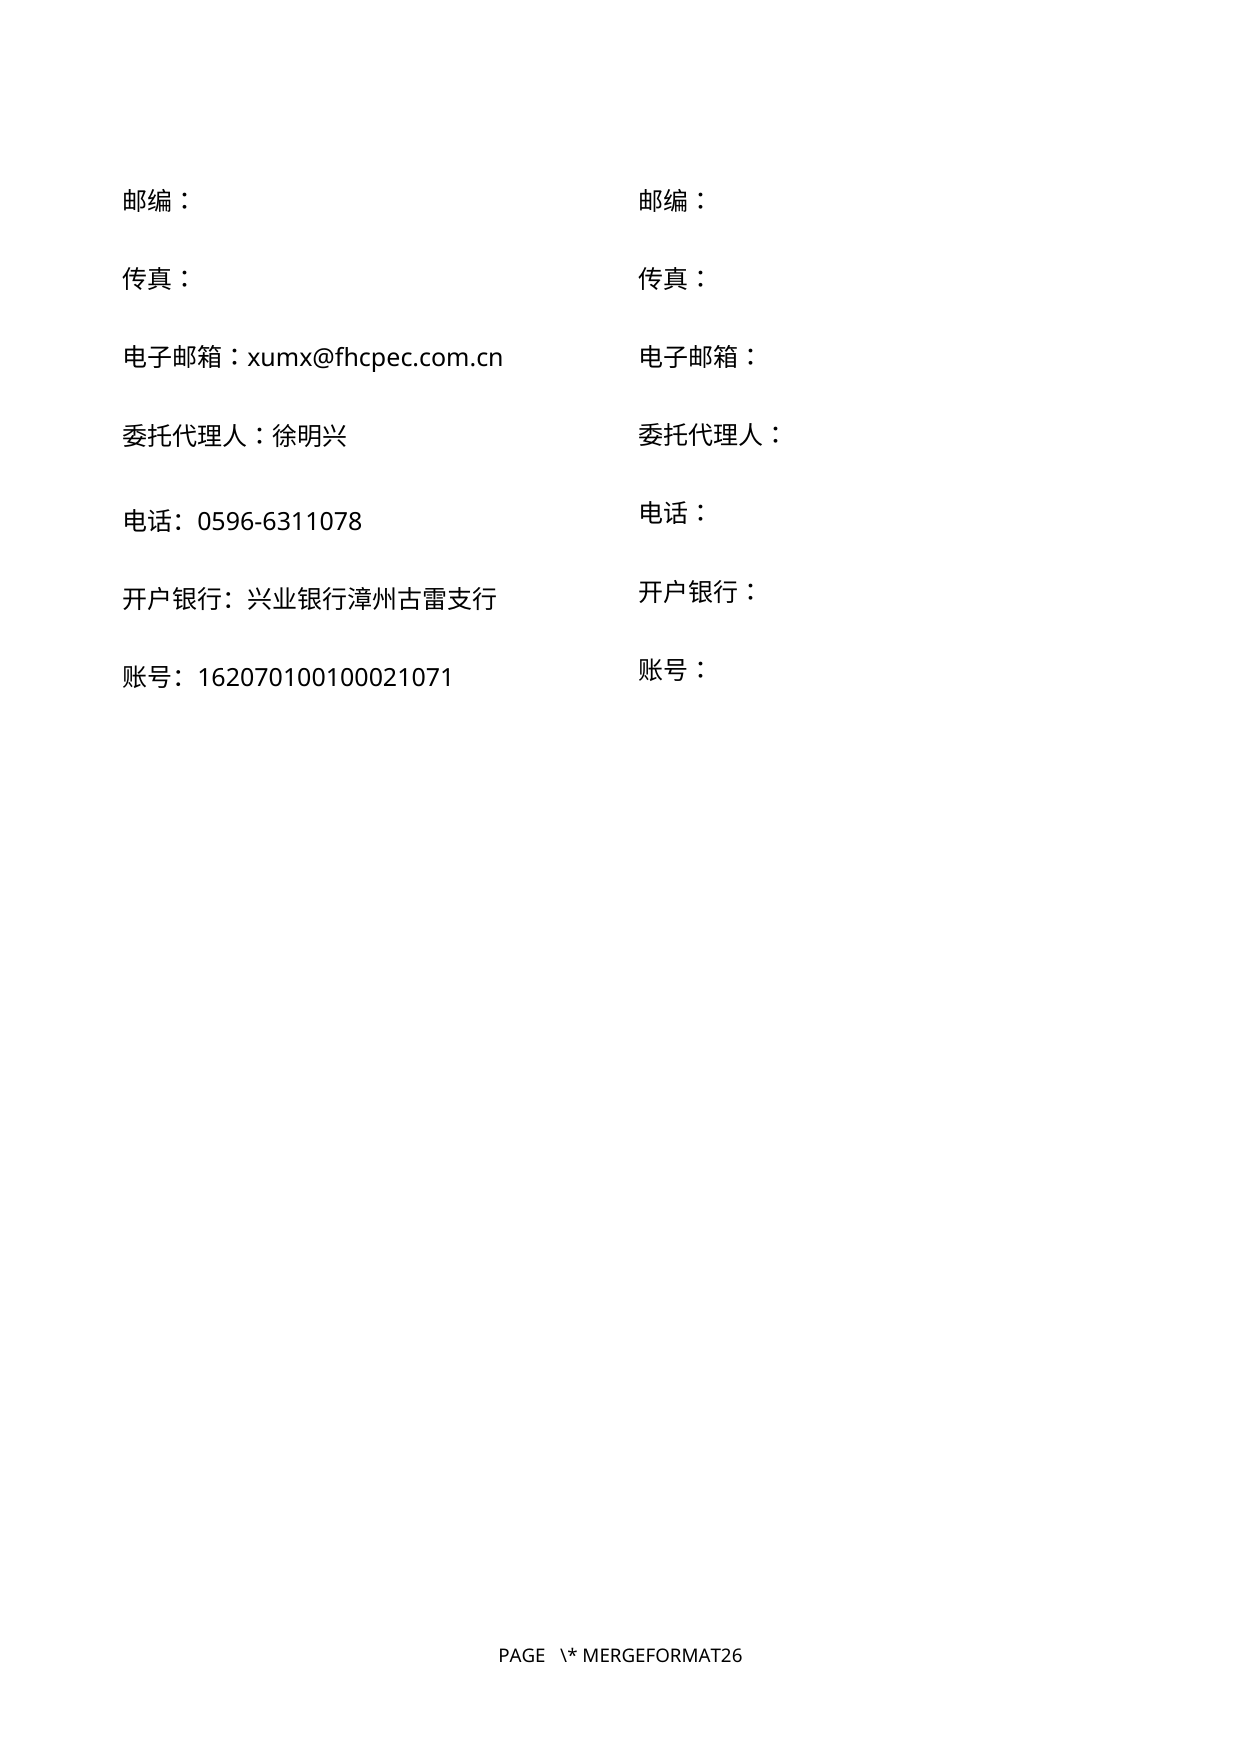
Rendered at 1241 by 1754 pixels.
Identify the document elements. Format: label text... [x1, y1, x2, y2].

table_cell 传真： [627, 246, 1129, 324]
table_cell 账号： [627, 637, 1129, 715]
table_cell 开户银行：兴业银行漳州古雷支行 [111, 559, 627, 637]
table_cell 账号：162070100100021071 [111, 637, 627, 715]
table_cell 电话： [627, 481, 1129, 559]
table_cell 电子邮箱： [627, 324, 1129, 402]
table_cell 传真： [111, 246, 627, 324]
table_cell 邮编： [627, 168, 1129, 246]
table_cell 邮编： [111, 168, 627, 246]
table_cell 电子邮箱：xumx@fhcpec.com.cn [111, 324, 627, 402]
table_cell 开户银行： [627, 559, 1129, 637]
table_cell 委托代理人：徐明兴 [111, 403, 627, 481]
table_cell 电话：0596-6311078 [111, 481, 627, 559]
table_cell 委托代理人： [627, 403, 1129, 481]
